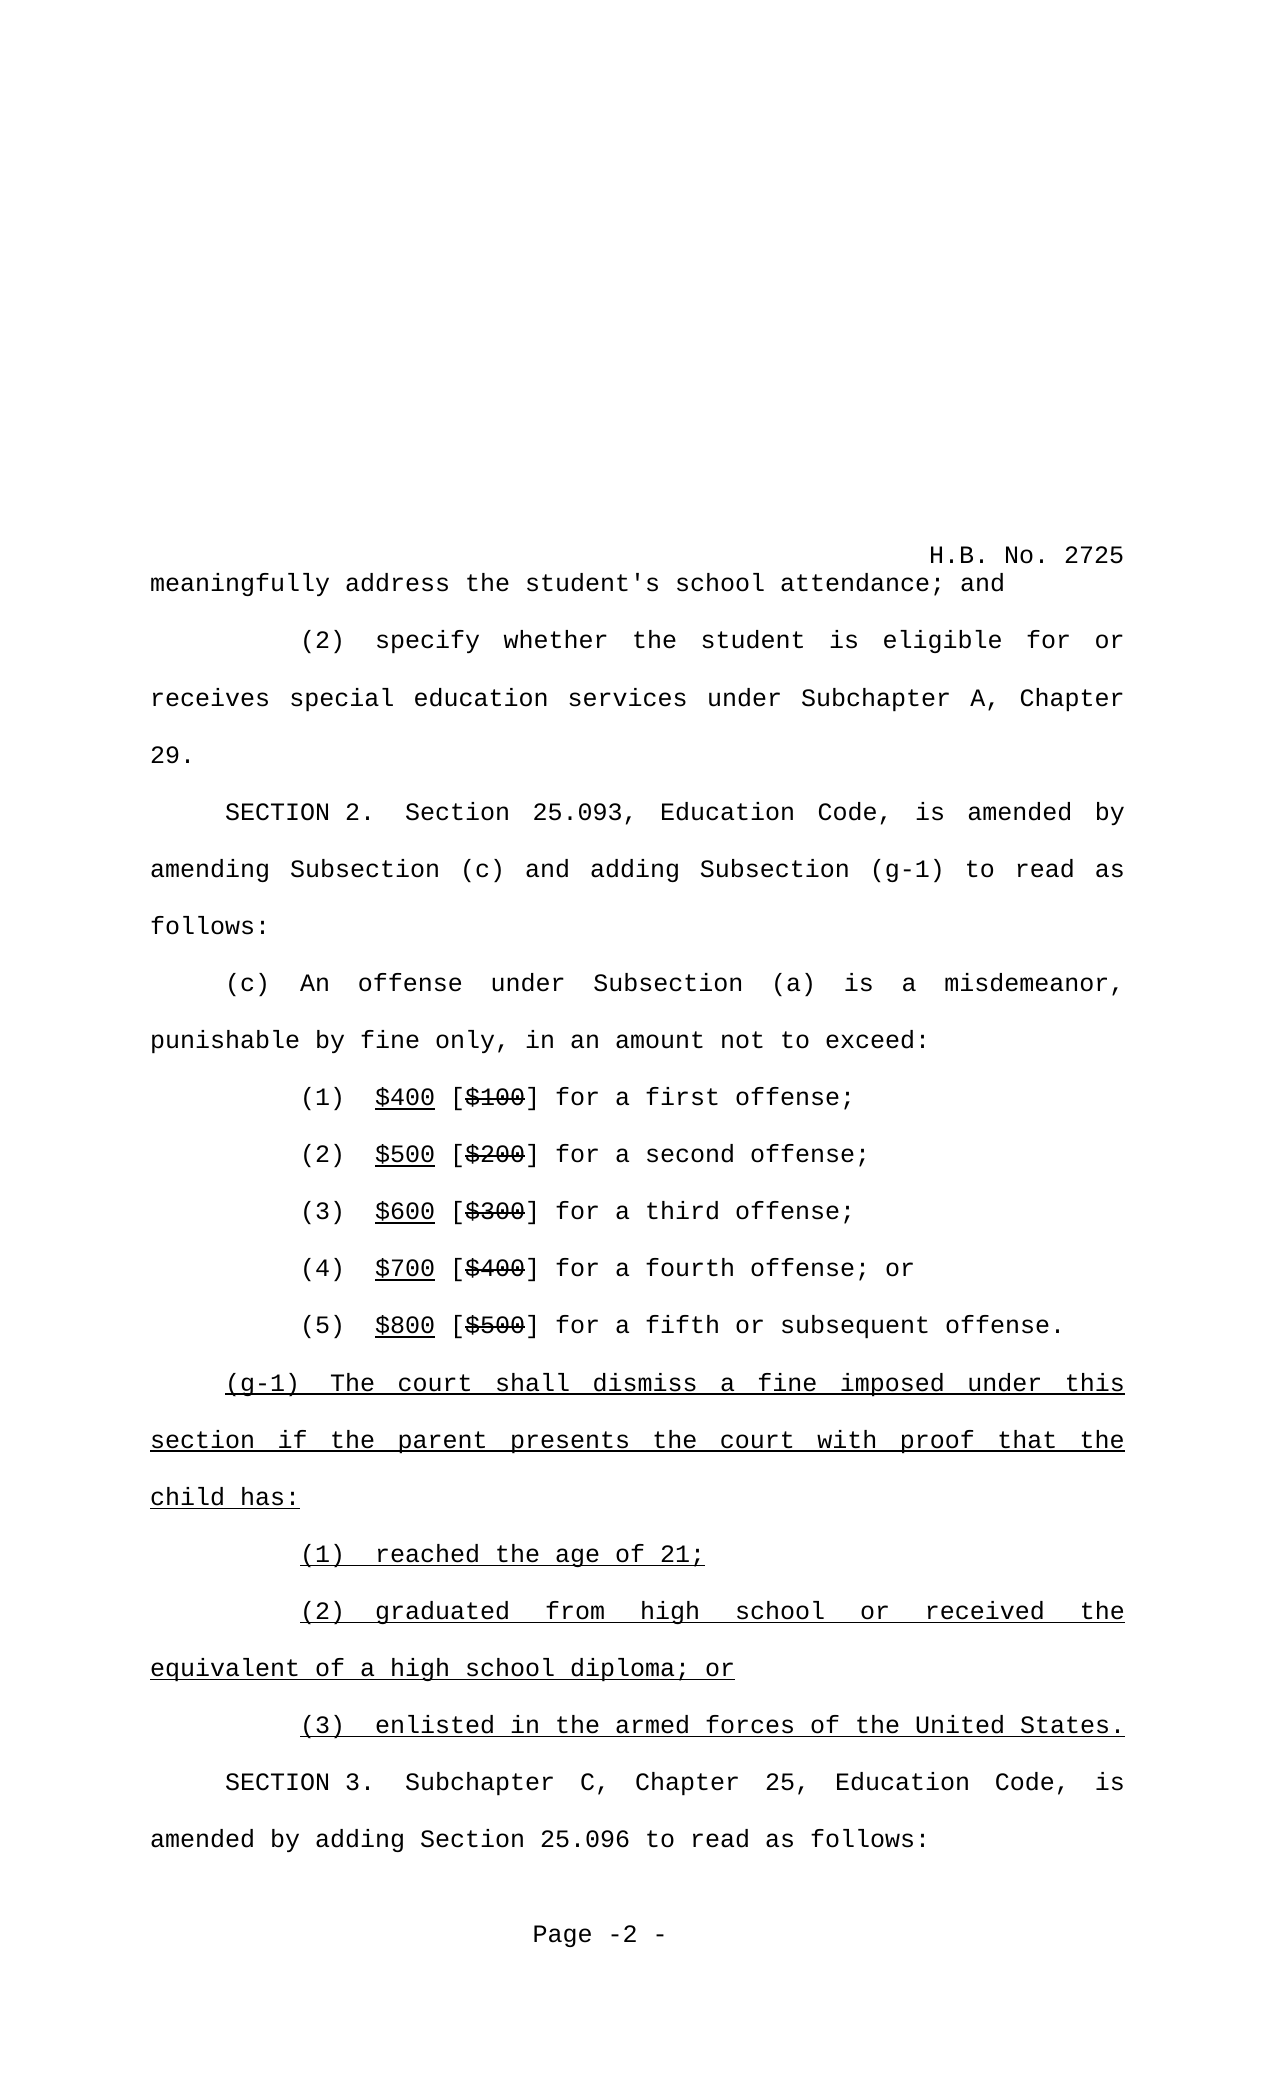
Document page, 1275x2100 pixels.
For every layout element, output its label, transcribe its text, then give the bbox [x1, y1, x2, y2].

text (4) $700 [$400] for a fourth offense; or [150, 1256, 1125, 1284]
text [150, 571, 1125, 599]
text (1) reached the age of 21; [150, 1541, 1125, 1570]
text SECTION 3. Subchapter C, Chapter 25, Education Code, is amended by adding Section 25.096 to read as follows: [150, 1769, 1125, 1855]
text (1) $400 [$100] for a first offense; [150, 1084, 1125, 1113]
text (2) graduated from high school or received the equivalent of a high school diploma; or [150, 1598, 1125, 1684]
text SECTION 2. Section 25.093, Education Code, is amended by amending Subsection (c) and adding Subsection (g-1) to read as follows: [150, 799, 1125, 942]
text (3) enlisted in the armed forces of the United States. [150, 1712, 1125, 1741]
text (2) specify whether the student is eligible for or receives special education services under Subchapter A, Chapter 29. [150, 628, 1125, 771]
text (5) $800 [$500] for a fifth or subsequent offense. [150, 1313, 1125, 1341]
text (2) $500 [$200] for a second offense; [150, 1142, 1125, 1170]
text (g-1) The court shall dismiss a fine imposed under this section if the parent presents the court with proof that the child has: [150, 1452, 1125, 1513]
text (g-1) The court shall dismiss a fine imposed under this section if the parent presents the court with proof that the child has: [150, 1370, 1125, 1450]
text (c) An offense under Subsection (a) is a misdemeanor, punishable by fine only, in an amount not to exceed: [150, 970, 1125, 1056]
text (3) $600 [$300] for a third offense; [150, 1199, 1125, 1227]
